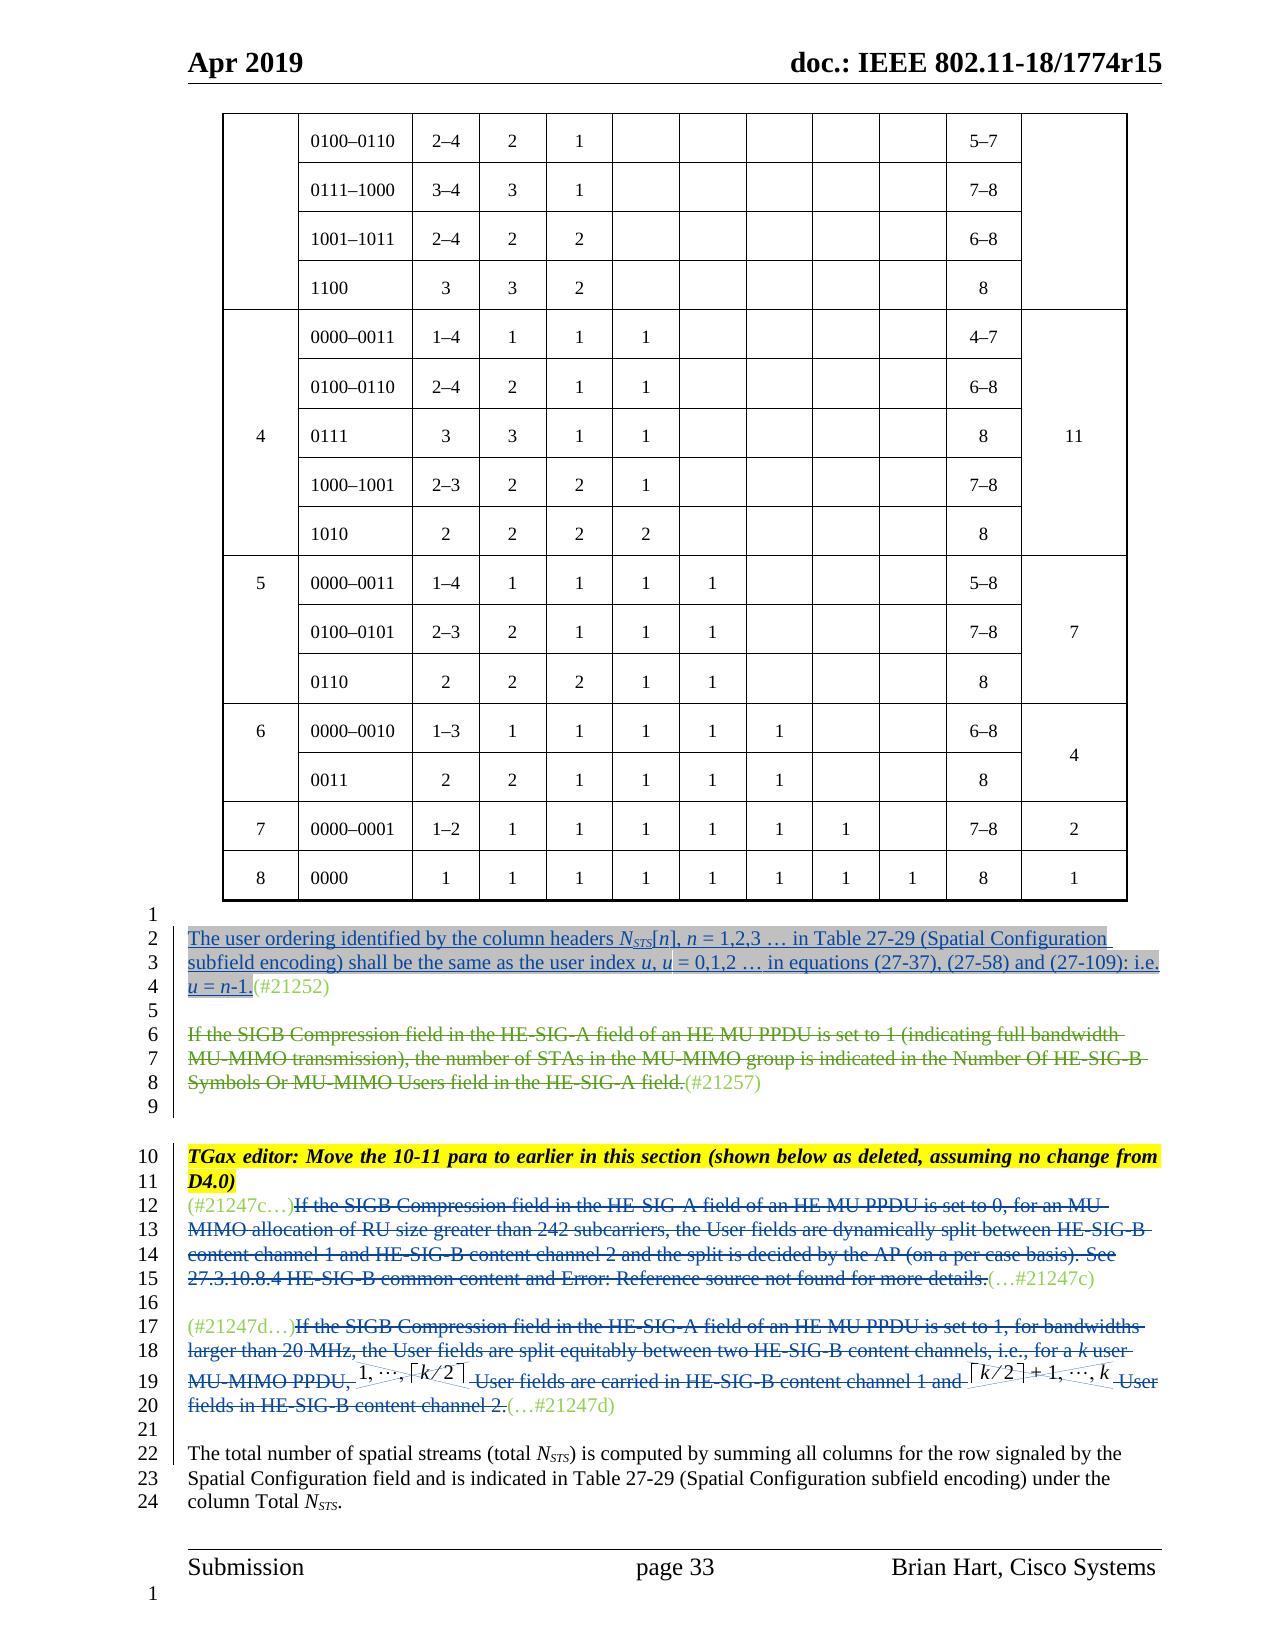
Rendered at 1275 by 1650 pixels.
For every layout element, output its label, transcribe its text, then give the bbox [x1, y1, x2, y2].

table_cell 3 [224, 114, 298, 309]
table_cell [880, 310, 946, 358]
table_cell 2 [480, 212, 546, 260]
table_cell 1 [480, 802, 546, 850]
table_cell 1 [613, 409, 679, 457]
table_cell 8 [947, 507, 1021, 555]
table_cell 0000–0011 [299, 310, 412, 358]
table_cell 1 [613, 802, 679, 850]
table_cell [613, 163, 679, 211]
table_cell [747, 114, 812, 162]
table_cell 8 [947, 409, 1021, 457]
table_cell 8 [947, 753, 1021, 801]
table_cell [613, 212, 679, 260]
table_cell [680, 114, 746, 162]
table_cell 7–8 [947, 605, 1021, 653]
table_cell 8 [947, 654, 1021, 702]
table_cell [613, 114, 679, 162]
table_cell [880, 605, 946, 653]
table_cell [880, 556, 946, 604]
table_cell [880, 359, 946, 407]
table_cell [613, 261, 679, 309]
table_cell [813, 310, 879, 358]
table_cell [747, 359, 812, 407]
table_cell [813, 556, 879, 604]
text TGax editor: Move the 10-11 para to earlier in this section (shown below as deleted, assuming no change from D4.0) [187, 1143, 1162, 1193]
table_cell 7 [1022, 556, 1126, 702]
text (#21252) [253, 926, 1162, 998]
table_cell 1 [613, 654, 679, 702]
table_cell 2 [547, 261, 612, 309]
table_cell 1–2 [413, 802, 479, 850]
table_cell 1 [547, 605, 612, 653]
table_cell 4–7 [947, 310, 1021, 358]
table_cell 1 [747, 802, 812, 850]
table_cell 7–8 [947, 802, 1021, 850]
table_cell 1 [480, 851, 546, 899]
table_cell 2–3 [413, 605, 479, 653]
table_cell [813, 654, 879, 702]
table_cell [880, 704, 946, 752]
table_cell [680, 212, 746, 260]
table_cell [747, 212, 812, 260]
table_cell [880, 458, 946, 506]
table_cell [747, 605, 812, 653]
table_cell 1 [547, 409, 612, 457]
table_cell 0000–0001 [299, 802, 412, 850]
table_cell 0100–0110 [299, 359, 412, 407]
table_cell 2 [547, 654, 612, 702]
table_cell 7 [224, 802, 298, 850]
table_cell 2 [613, 507, 679, 555]
table_cell 1 [547, 163, 612, 211]
table_cell 1–4 [413, 556, 479, 604]
table_cell 0000–0011 [299, 556, 412, 604]
table_cell [747, 261, 812, 309]
table_cell 6–8 [947, 212, 1021, 260]
text (#21257) [187, 1022, 1162, 1094]
table_cell [747, 654, 812, 702]
table_cell [680, 458, 746, 506]
table_cell [813, 163, 879, 211]
table_cell [747, 458, 812, 506]
table_cell 2 [547, 458, 612, 506]
table_cell 2 [480, 753, 546, 801]
table_cell [880, 212, 946, 260]
table_cell 0111–1000 [299, 163, 412, 211]
table_cell 1 [880, 851, 946, 899]
table_cell [813, 507, 879, 555]
table_cell 1100 [299, 261, 412, 309]
table_cell 3 [480, 163, 546, 211]
table_cell 1 [613, 851, 679, 899]
table_cell 1 [547, 114, 612, 162]
table_cell 1 [613, 310, 679, 358]
table_cell 6–8 [947, 704, 1021, 752]
table_cell 2 [1022, 802, 1126, 850]
text The total number of spatial streams (total NSTS) is computed by summing all columns for the row signaled by the Spatial Configuration field and is indicated in Table 27-29 (Spatial Configuration subfield encoding) under the column Total NSTS. [187, 1441, 1162, 1513]
table_cell 3 [480, 409, 546, 457]
table_cell 0110 [299, 654, 412, 702]
table_cell [880, 409, 946, 457]
table_cell 0000 [299, 851, 412, 899]
table_cell [680, 359, 746, 407]
table_cell 1 [613, 556, 679, 604]
text (#21247d…)(…#21247d) [187, 1314, 1162, 1417]
table_cell 1 [747, 753, 812, 801]
table_cell [813, 114, 879, 162]
table_cell 2 [413, 753, 479, 801]
table_cell [747, 556, 812, 604]
table_cell 3 [480, 261, 546, 309]
table_cell 2 [413, 654, 479, 702]
table_cell 2–3 [413, 458, 479, 506]
table_cell [747, 507, 812, 555]
table_cell 1 [813, 802, 879, 850]
table_cell 1 [613, 753, 679, 801]
table_cell 1001–1011 [299, 212, 412, 260]
table_cell 1 [680, 851, 746, 899]
table_cell 1 [680, 654, 746, 702]
table_cell [813, 359, 879, 407]
table_cell 4 [1022, 704, 1126, 801]
table_cell 1 [480, 704, 546, 752]
table_cell 1 [480, 556, 546, 604]
table_cell 8 [947, 851, 1021, 899]
table_cell 1 [547, 851, 612, 899]
table_cell [880, 261, 946, 309]
table_cell 2 [480, 359, 546, 407]
table_cell 2 [547, 212, 612, 260]
table_cell 2 [480, 507, 546, 555]
table_cell [813, 212, 879, 260]
table_cell 1 [613, 359, 679, 407]
table_cell [680, 507, 746, 555]
table_cell 8 [947, 261, 1021, 309]
table_cell 1 [747, 704, 812, 752]
table_cell 0011 [299, 753, 412, 801]
table_cell 1 [547, 359, 612, 407]
table_cell [880, 163, 946, 211]
table_cell [680, 409, 746, 457]
table_cell 6 [224, 704, 298, 801]
table_cell 1 [1022, 851, 1126, 899]
table_cell 3 [413, 261, 479, 309]
table_cell 2 [413, 507, 479, 555]
table_cell 7–8 [947, 163, 1021, 211]
table_cell 0100–0110 [299, 114, 412, 162]
table_cell [880, 114, 946, 162]
table_cell 4 [224, 310, 298, 555]
table_cell [680, 310, 746, 358]
table_cell 2 [547, 507, 612, 555]
table_cell 1 [680, 556, 746, 604]
table_cell 2–4 [413, 212, 479, 260]
table_cell 7–8 [947, 458, 1021, 506]
table_cell 1 [680, 605, 746, 653]
table_cell 1 [547, 802, 612, 850]
table_cell 0000–0010 [299, 704, 412, 752]
table_cell [747, 409, 812, 457]
table_cell 8 [224, 851, 298, 899]
table_cell 2–4 [413, 359, 479, 407]
table_cell 1 [680, 753, 746, 801]
table_cell 6–8 [947, 359, 1021, 407]
table_cell 2 [480, 114, 546, 162]
table_cell 1000–1001 [299, 458, 412, 506]
table_cell 3–4 [413, 163, 479, 211]
table_cell [747, 310, 812, 358]
table_cell 5–8 [947, 556, 1021, 604]
table_cell 1 [480, 310, 546, 358]
table_cell [680, 163, 746, 211]
table_cell 1 [413, 851, 479, 899]
table_cell [880, 802, 946, 850]
table_cell [680, 261, 746, 309]
table_cell 1 [547, 556, 612, 604]
table_cell [813, 458, 879, 506]
table_cell 1 [547, 310, 612, 358]
table_cell [813, 753, 879, 801]
table_cell [880, 654, 946, 702]
table_cell 1 [813, 851, 879, 899]
table_cell 2 [480, 654, 546, 702]
table_cell 1 [613, 704, 679, 752]
table_cell 1 [680, 802, 746, 850]
table_cell 1010 [299, 507, 412, 555]
table_cell [747, 163, 812, 211]
table_cell [880, 753, 946, 801]
table_cell 1 [680, 704, 746, 752]
table_cell 0100–0101 [299, 605, 412, 653]
table_cell 3 [413, 409, 479, 457]
table_cell [880, 507, 946, 555]
table_cell [813, 704, 879, 752]
table_cell 1 [613, 605, 679, 653]
table_cell [813, 409, 879, 457]
table_cell 2 [480, 458, 546, 506]
table_cell 1 [547, 753, 612, 801]
table_cell [813, 261, 879, 309]
table_cell 5 [224, 556, 298, 702]
table_cell 11 [1022, 310, 1126, 555]
table_cell 1–3 [413, 704, 479, 752]
table_cell [813, 605, 879, 653]
table_cell 0111 [299, 409, 412, 457]
table_cell 2 [480, 605, 546, 653]
table_cell 13 [1022, 114, 1126, 309]
table_cell 5–7 [947, 114, 1021, 162]
table_cell 1 [747, 851, 812, 899]
table_cell 1–4 [413, 310, 479, 358]
table_cell 1 [547, 704, 612, 752]
table_cell 2–4 [413, 114, 479, 162]
table_cell 1 [613, 458, 679, 506]
